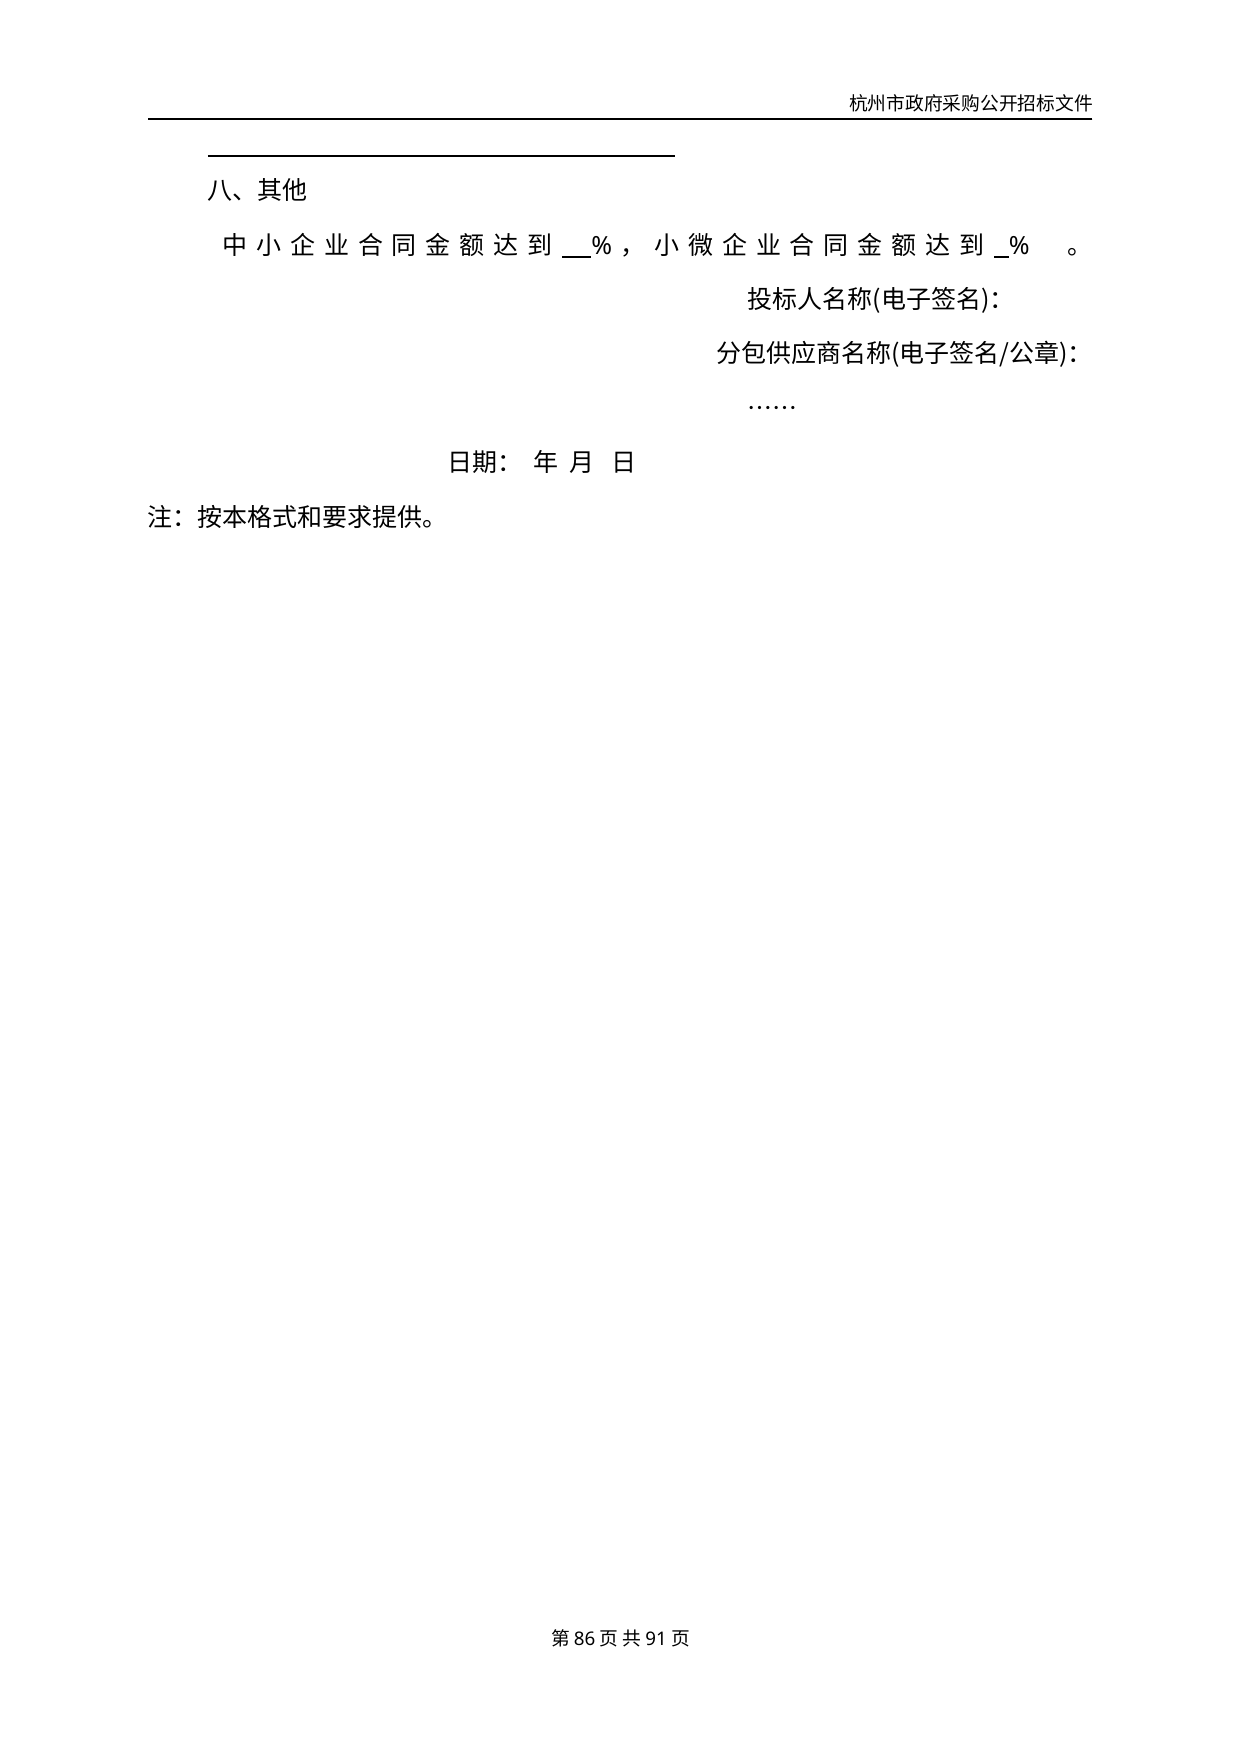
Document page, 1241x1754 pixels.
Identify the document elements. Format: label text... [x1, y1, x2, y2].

text 注：按本格式和要求提供。 [148, 497, 1049, 533]
text 日期： 年 月 日 [222, 443, 1092, 479]
text 分包供应商名称(电子签名/公章)： [148, 334, 1092, 370]
text …… [148, 388, 1092, 424]
text 八、其他 [148, 171, 1092, 207]
text 中小企业合同金额达到 %，小微企业合同金额达到 % 。 投标人名称(电子签名)： [222, 225, 1092, 316]
